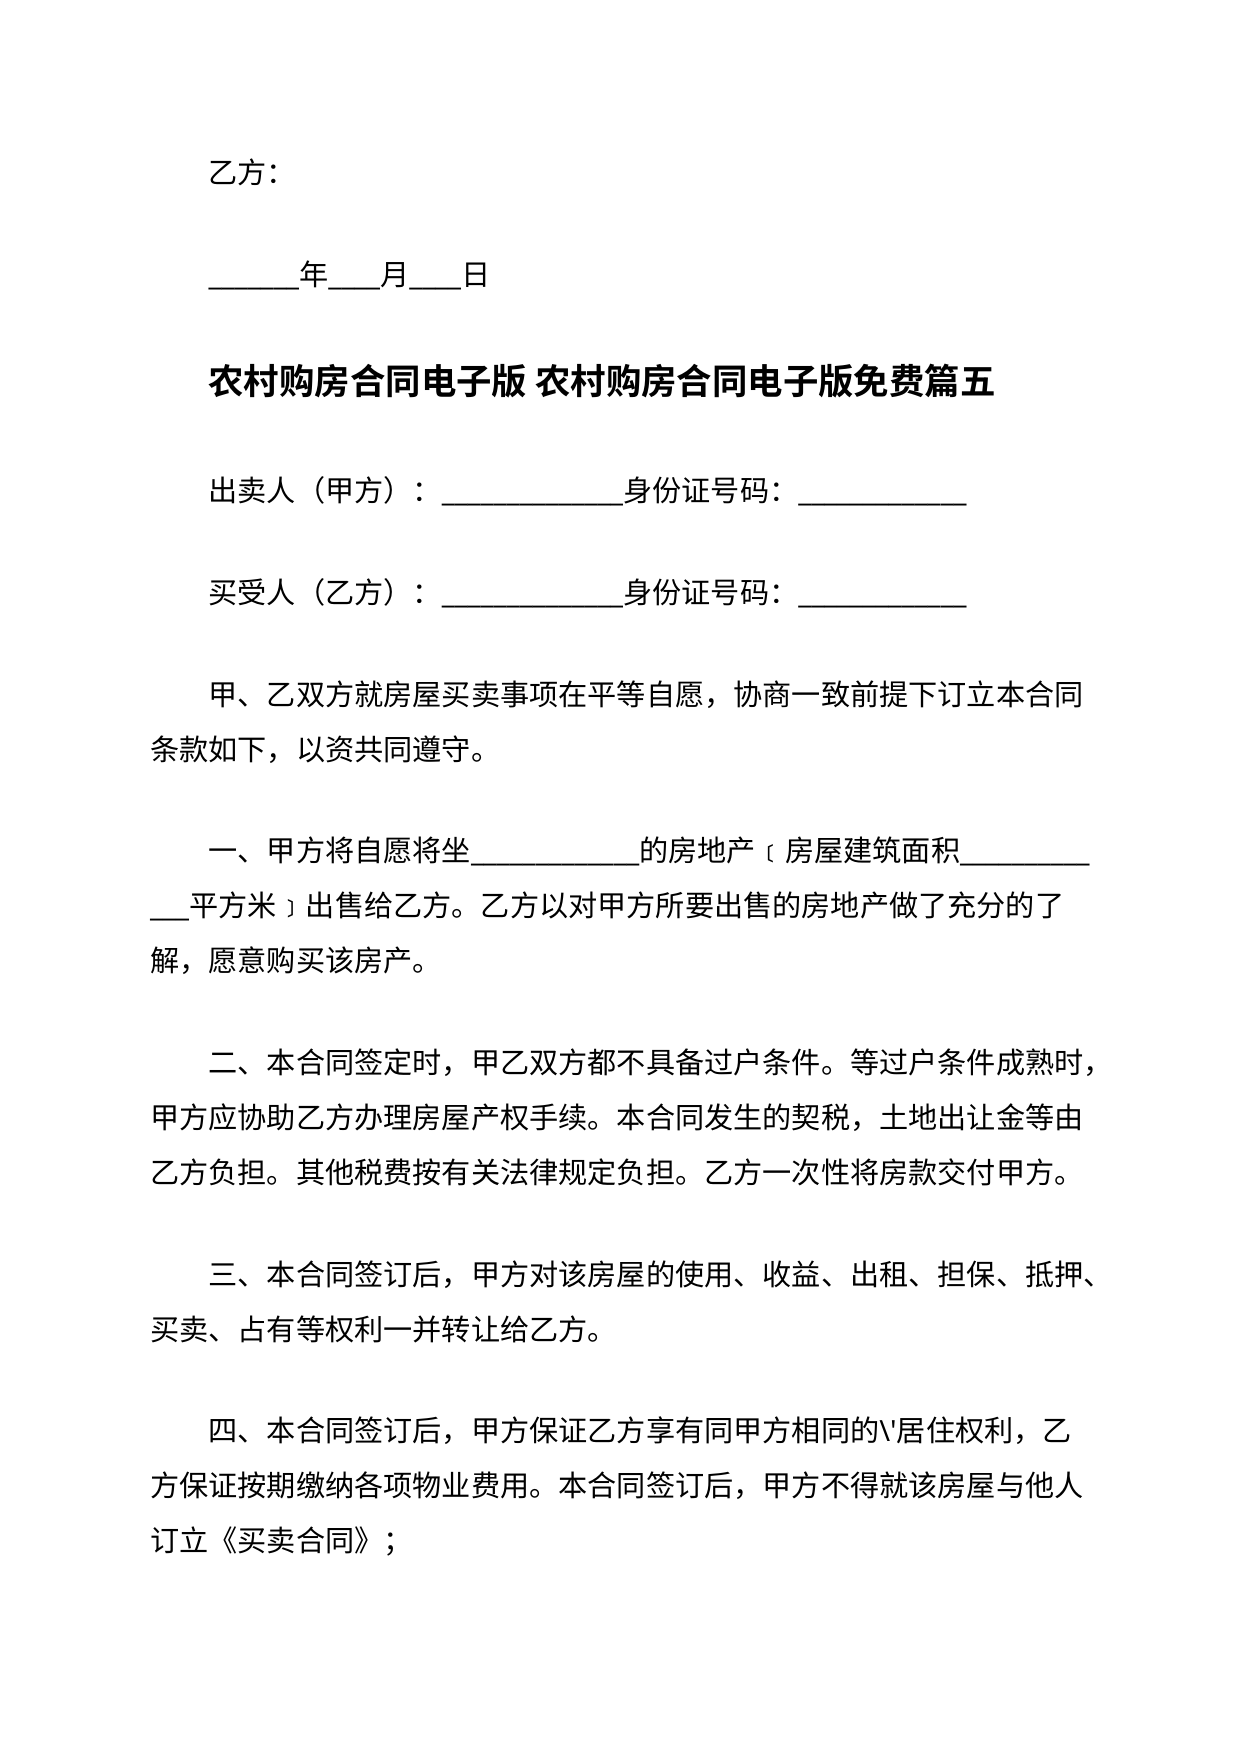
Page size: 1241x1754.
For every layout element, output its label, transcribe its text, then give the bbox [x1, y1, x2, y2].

text 出卖人（甲方）：______________身份证号码：_____________ [150, 467, 1090, 509]
text 四、本合同签订后，甲方保证乙方享有同甲方相同的\'居住权利，乙方保证按期缴纳各项物业费用。本合同签订后，甲方不得就该房屋与他人订立《买卖合同》； [150, 1408, 1090, 1560]
text 农村购房合同电子版 农村购房合同电子版免费篇五 [150, 354, 1090, 405]
text 买受人（乙方）：______________身份证号码：_____________ [150, 569, 1090, 612]
text 一、甲方将自愿将坐_____________的房地产﹝房屋建筑面积_____________平方米﹞出售给乙方。乙方以对甲方所要出售的房地产做了充分的了解，愿意购买该房产。 [150, 828, 1090, 980]
text 二、本合同签定时，甲乙双方都不具备过户条件。等过户条件成熟时，甲方应协助乙方办理房屋产权手续。本合同发生的契税，土地出让金等由乙方负担。其他税费按有关法律规定负担。乙方一次性将房款交付甲方。 [150, 1039, 1090, 1192]
text _______年____月____日 [150, 252, 1090, 294]
text 甲、乙双方就房屋买卖事项在平等自愿，协商一致前提下订立本合同条款如下，以资共同遵守。 [150, 671, 1090, 768]
text 三、本合同签订后，甲方对该房屋的使用、收益、出租、担保、抵押、买卖、占有等权利一并转让给乙方。 [150, 1251, 1090, 1348]
text 乙方： [150, 150, 1090, 192]
